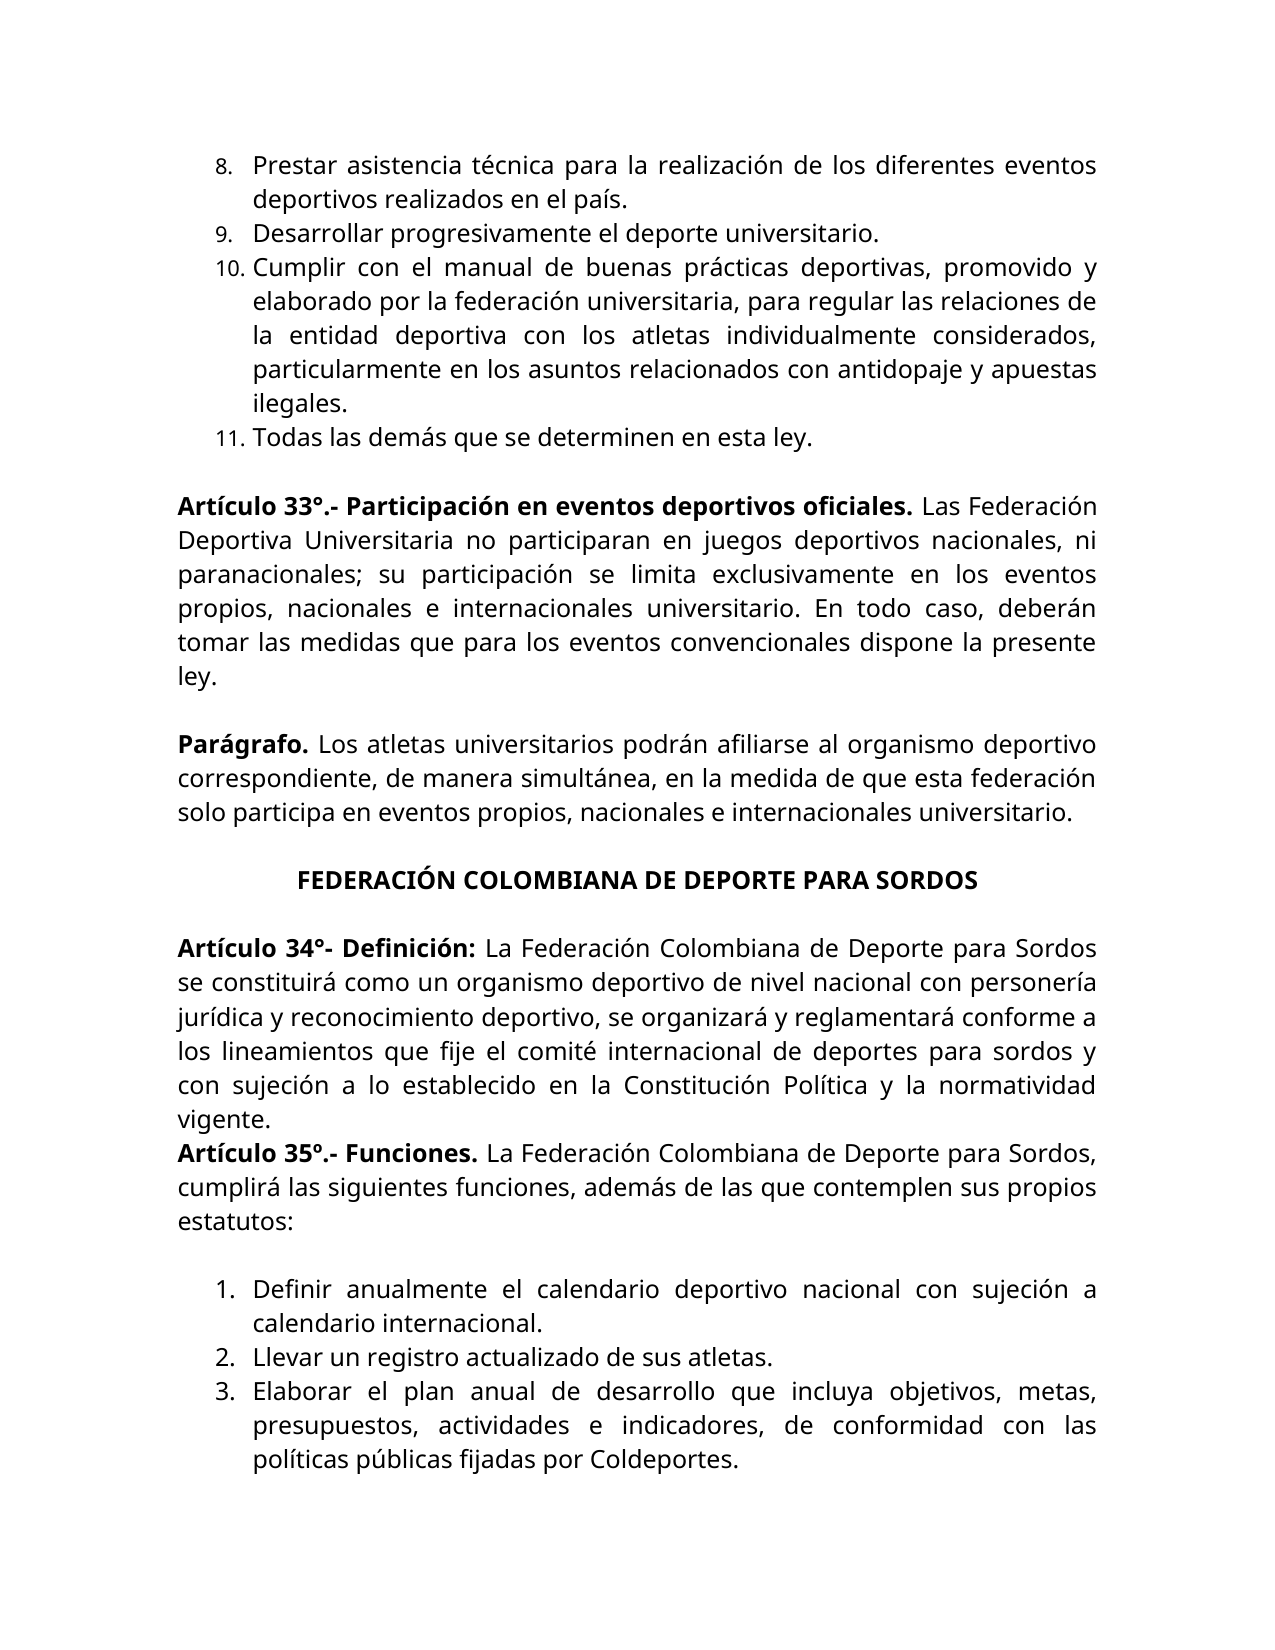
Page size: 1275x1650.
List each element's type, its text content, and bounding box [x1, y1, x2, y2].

list Llevar un registro actualizado de sus atletas. [215, 1340, 1098, 1374]
text Artículo 33°.- Participación en eventos deportivos oficiales. Las Federación Deportiva Universitaria no participaran en juegos deportivos nacionales, ni paranacionales; su participación se limita exclusivamente en los eventos propios, nacionales e internacionales universitario. En todo caso, deberán tomar las medidas que para los eventos convencionales dispone la presente ley. [177, 488, 1098, 693]
text Artículo 34°- Definición: La Federación Colombiana de Deporte para Sordos se constituirá como un organismo deportivo de nivel nacional con personería jurídica y reconocimiento deportivo, se organizará y reglamentará conforme a los lineamientos que fije el comité internacional de deportes para sordos y con sujeción a lo establecido en la Constitución Política y la normatividad vigente. [177, 931, 1098, 1135]
text FEDERACIÓN COLOMBIANA DE DEPORTE PARA SORDOS [177, 863, 1098, 897]
list Prestar asistencia técnica para la realización de los diferentes eventos deportivos realizados en el país. [215, 148, 1098, 216]
list Desarrollar progresivamente el deporte universitario. [215, 216, 1098, 250]
list Definir anualmente el calendario deportivo nacional con sujeción a calendario internacional. [215, 1272, 1098, 1340]
list Todas las demás que se determinen en esta ley. [215, 420, 1098, 454]
list Cumplir con el manual de buenas prácticas deportivas, promovido y elaborado por la federación universitaria, para regular las relaciones de la entidad deportiva con los atletas individualmente considerados, particularmente en los asuntos relacionados con antidopaje y apuestas ilegales. [215, 250, 1098, 420]
text Artículo 35º.- Funciones. La Federación Colombiana de Deporte para Sordos, cumplirá las siguientes funciones, además de las que contemplen sus propios estatutos: [177, 1135, 1098, 1238]
text Parágrafo. Los atletas universitarios podrán afiliarse al organismo deportivo correspondiente, de manera simultánea, en la medida de que esta federación solo participa en eventos propios, nacionales e internacionales universitario. [177, 727, 1098, 829]
list Elaborar el plan anual de desarrollo que incluya objetivos, metas, presupuestos, actividades e indicadores, de conformidad con las políticas públicas fijadas por Coldeportes. [215, 1374, 1098, 1476]
